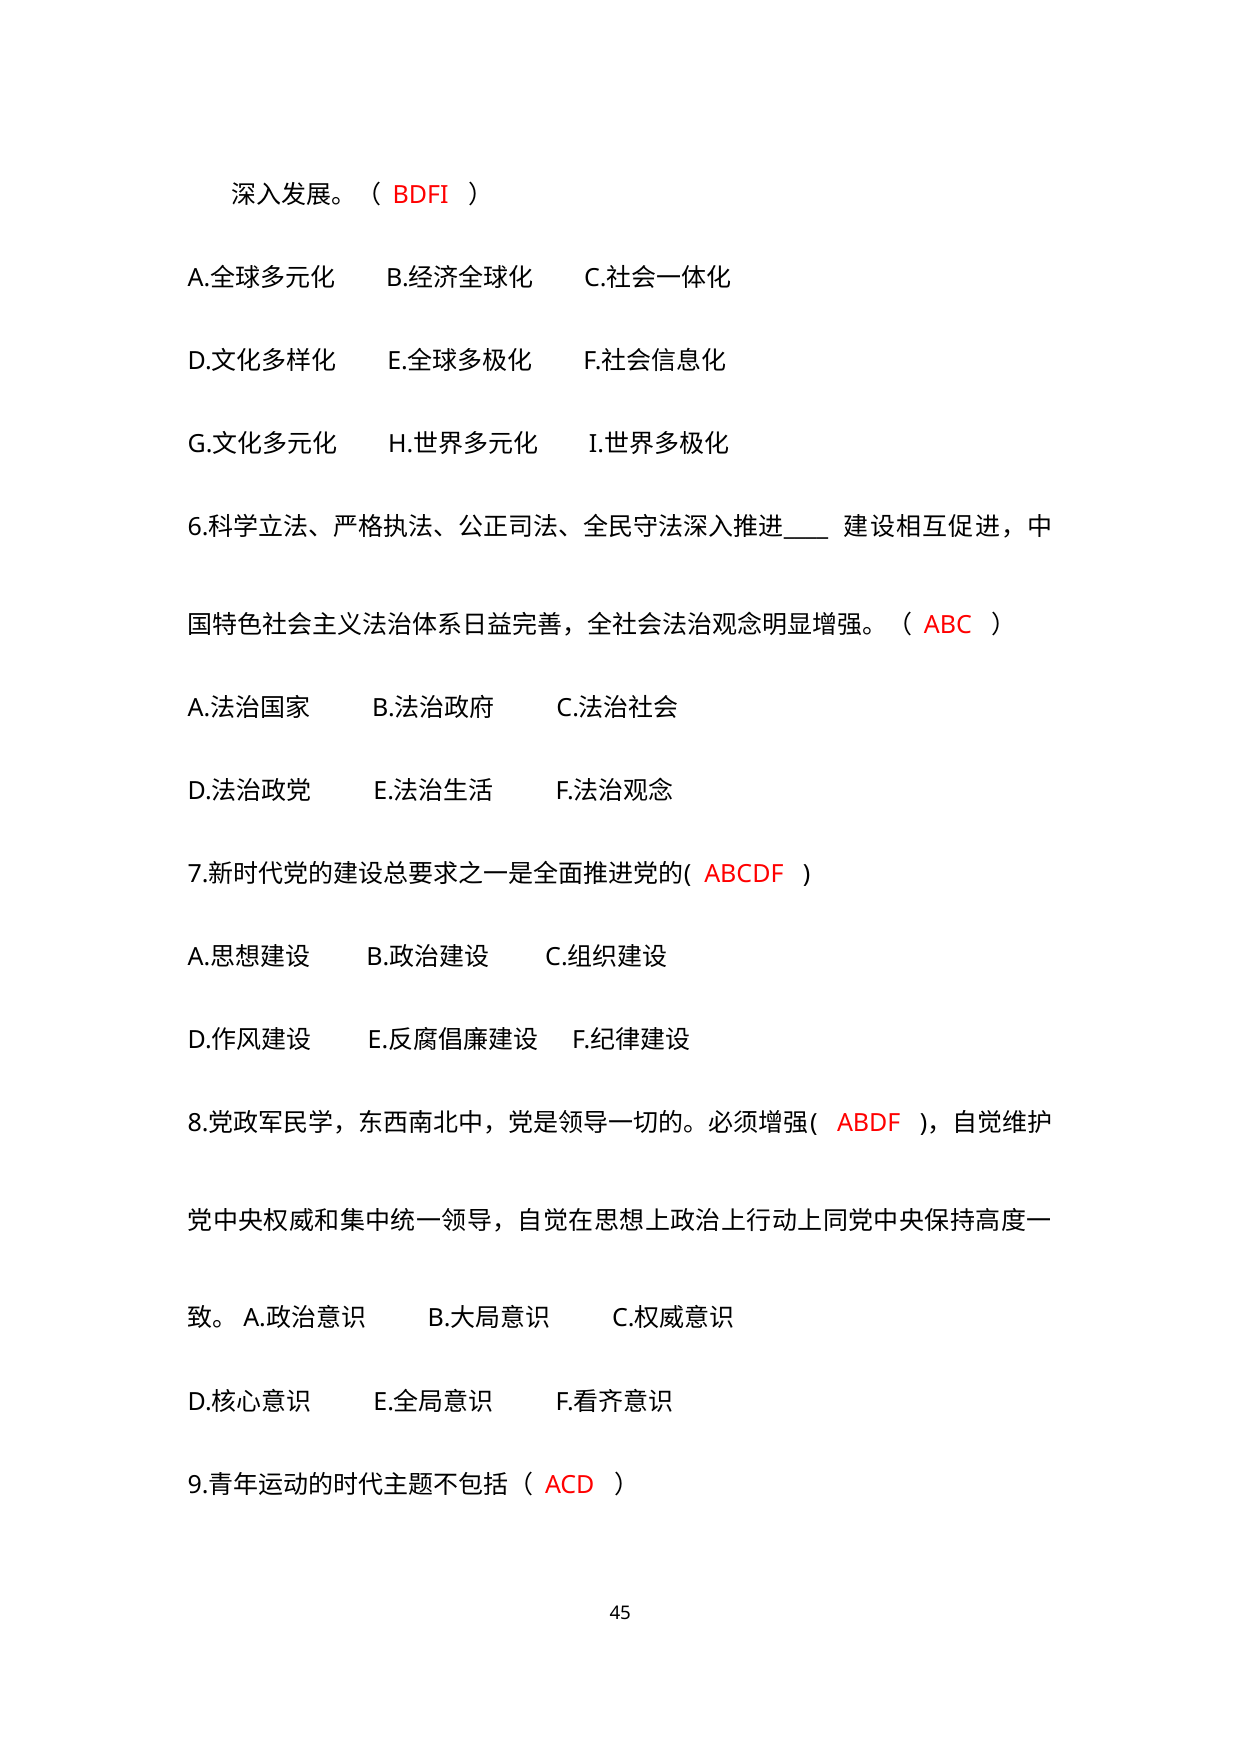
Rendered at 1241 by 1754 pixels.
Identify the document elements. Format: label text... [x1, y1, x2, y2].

text D.法治政党 E.法治生活 F.法治观念 [187, 756, 1053, 821]
text G.文化多元化 H.世界多元化 I.世界多极化 [187, 409, 1053, 474]
text 7.新时代党的建设总要求之一是全面推进党的( ABCDF ) [187, 839, 1053, 904]
text D.核心意识 E.全局意识 F.看齐意识 [187, 1367, 1053, 1432]
text A.法治国家 B.法治政府 C.法治社会 [187, 673, 1053, 738]
text 6.科学立法、严格执法、公正司法、全民守法深入推进____ 建设相互促进，中国特色社会主义法治体系日益完善，全社会法治观念明显增强。（ ABC ） [187, 492, 1053, 655]
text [187, 160, 1053, 225]
text 9.青年运动的时代主题不包括（ ACD ） [187, 1450, 1053, 1515]
text A.全球多元化 B.经济全球化 C.社会一体化 [187, 243, 1053, 308]
text D.文化多样化 E.全球多极化 F.社会信息化 [187, 326, 1053, 391]
text D.作风建设 E.反腐倡廉建设 F.纪律建设 [187, 1005, 1053, 1070]
text A.思想建设 B.政治建设 C.组织建设 [187, 922, 1053, 987]
text 8.党政军民学，东西南北中，党是领导一切的。必须增强( ABDF )，自觉维护党中央权威和集中统一领导，自觉在思想上政治上行动上同党中央保持高度一致。 A.政治意识 B.大局意识 C.权威意识 [187, 1088, 1053, 1348]
